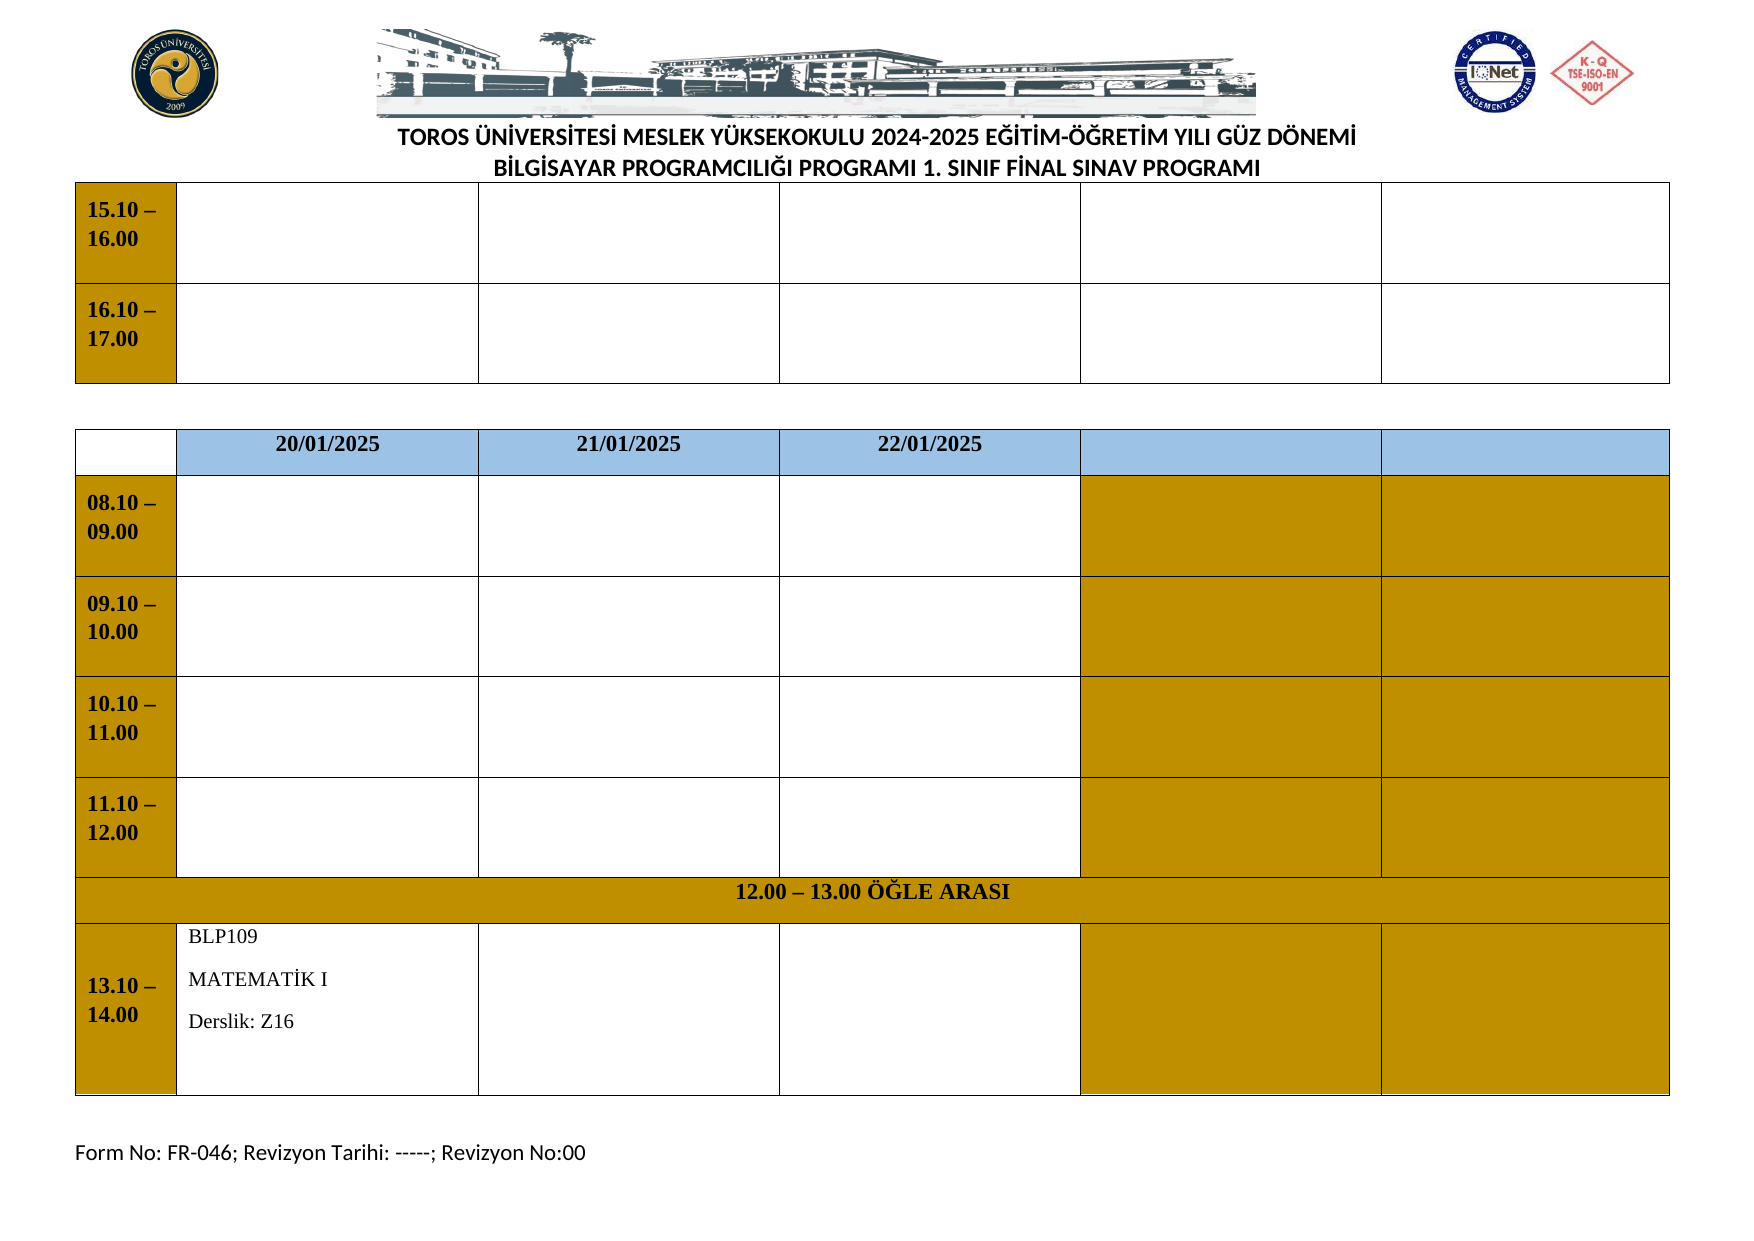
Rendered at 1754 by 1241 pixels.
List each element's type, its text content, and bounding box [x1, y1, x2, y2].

table_cell [1081, 924, 1381, 1094]
table_cell 13.10 – 14.00 [76, 924, 176, 1094]
picture [131, 29, 219, 118]
table_cell [1382, 183, 1669, 283]
table_cell [479, 577, 779, 676]
table_cell 08.10 – 09.00 [76, 476, 176, 576]
table_cell [479, 476, 779, 576]
picture [376, 29, 1256, 118]
table_cell 10.10 – 11.00 [76, 677, 176, 777]
table_cell [177, 677, 478, 777]
table_cell [177, 284, 478, 383]
table_cell [1382, 924, 1669, 1094]
table_cell [780, 677, 1080, 777]
table_cell [780, 476, 1080, 576]
table_cell 12.00 – 13.00 ÖĞLE ARASI [76, 878, 1669, 923]
table_header 20/01/2025 [177, 430, 478, 475]
table_cell [479, 284, 779, 383]
table_cell [1081, 677, 1381, 777]
table_cell BLP109 MATEMATİK I Derslik: Z16 [177, 924, 478, 1094]
table_cell [780, 577, 1080, 676]
table_cell [1081, 284, 1381, 383]
picture [1550, 40, 1634, 105]
table_cell [177, 577, 478, 676]
table_cell [1081, 476, 1381, 576]
table_cell [780, 183, 1080, 283]
table_cell [1081, 778, 1381, 877]
table_cell [1382, 577, 1669, 676]
table_cell [780, 924, 1080, 1094]
table_cell 15.10 – 16.00 [76, 183, 176, 283]
table_cell [780, 284, 1080, 383]
table_cell [479, 924, 779, 1094]
table_cell 11.10 – 12.00 [76, 778, 176, 877]
table_cell [177, 183, 478, 283]
table_header [76, 430, 176, 475]
table_cell [177, 778, 478, 877]
table_cell [780, 778, 1080, 877]
table_cell [1382, 677, 1669, 777]
table_header [1382, 430, 1669, 475]
table_cell [1081, 183, 1381, 283]
table_cell [1081, 577, 1381, 676]
table_header 21/01/2025 [479, 430, 779, 475]
table_cell [1382, 778, 1669, 877]
table_cell [479, 183, 779, 283]
table_cell [479, 677, 779, 777]
table_cell [177, 476, 478, 576]
picture [1453, 29, 1536, 113]
table_cell [1382, 476, 1669, 576]
table_header [1081, 430, 1381, 475]
table_cell [1382, 284, 1669, 383]
table_cell 16.10 – 17.00 [76, 284, 176, 383]
table_header 22/01/2025 [780, 430, 1080, 475]
table_cell 09.10 – 10.00 [76, 577, 176, 676]
table_cell [479, 778, 779, 877]
